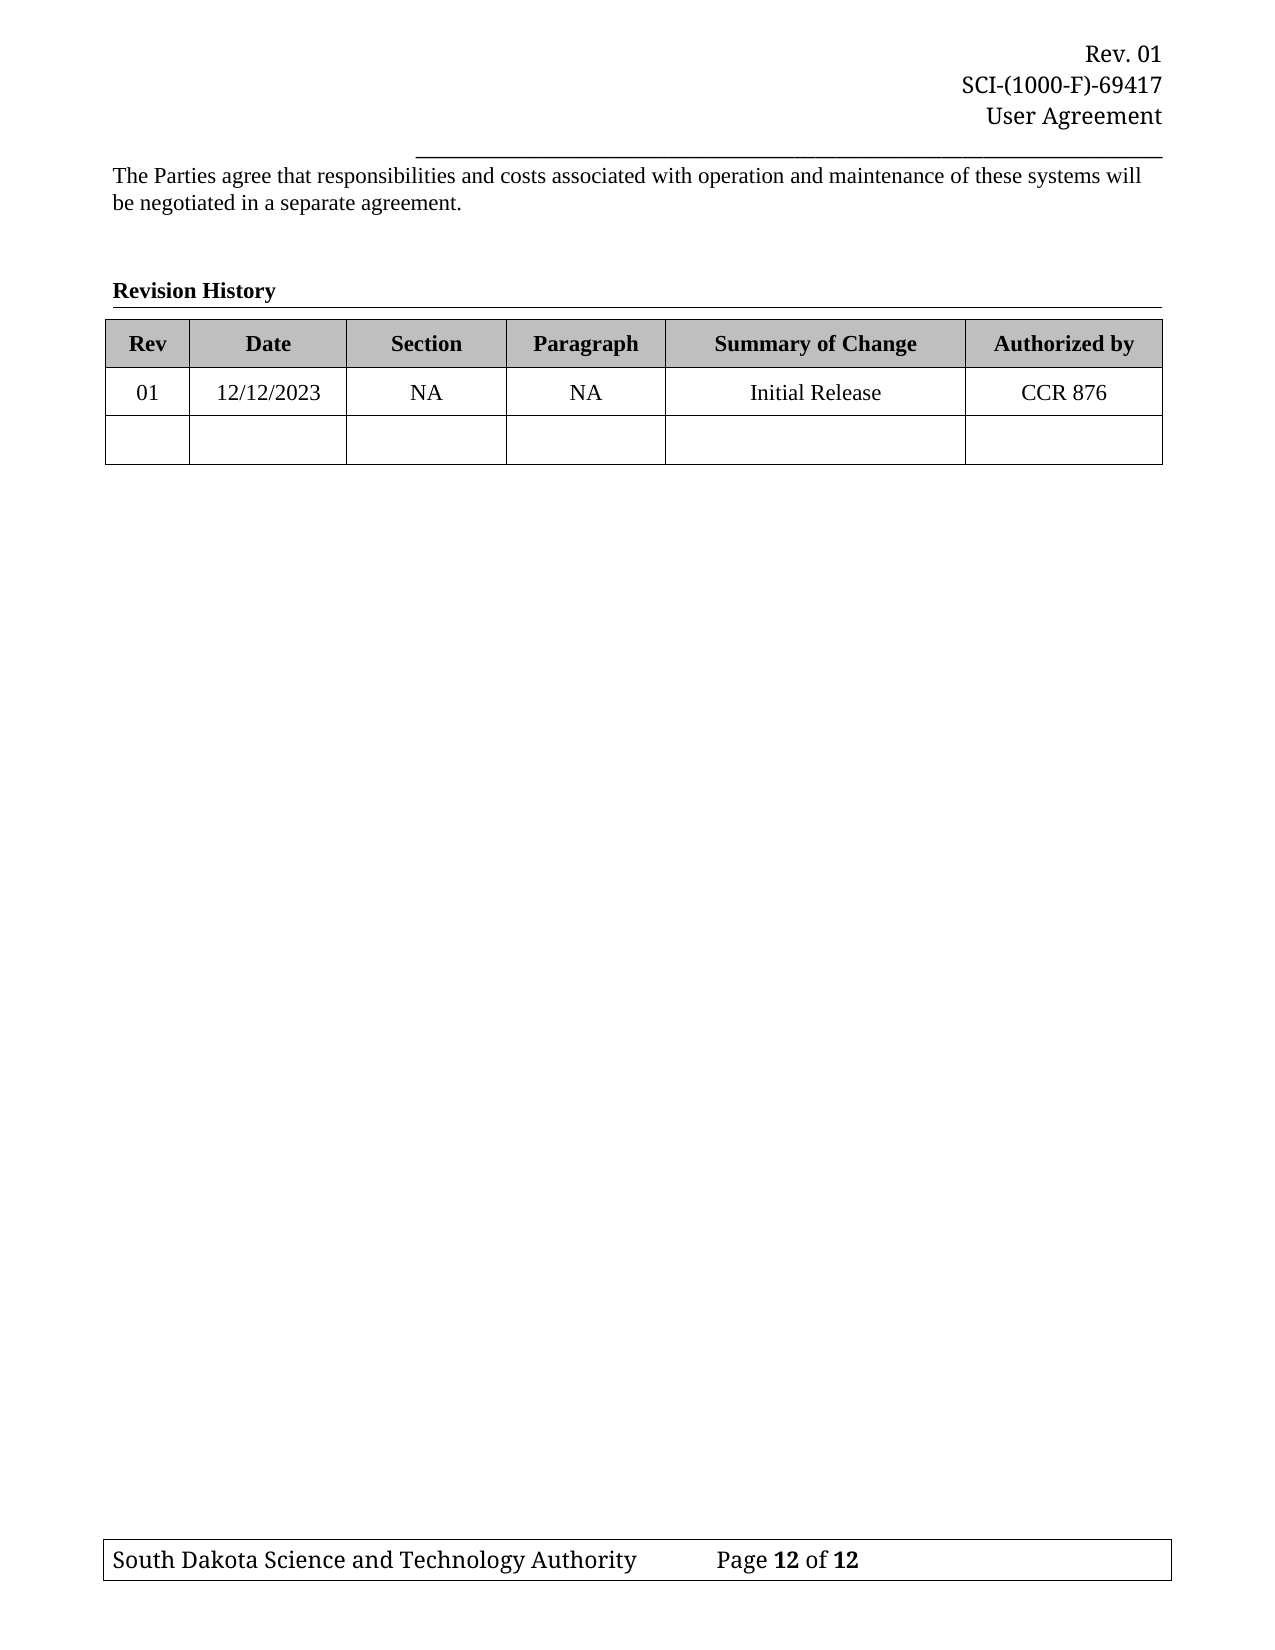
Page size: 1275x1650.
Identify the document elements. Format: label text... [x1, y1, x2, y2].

table_cell [106, 416, 189, 464]
table_cell 12/12/2023 [190, 368, 346, 415]
table_cell NA [507, 368, 665, 415]
table_cell [190, 416, 346, 464]
table_cell [507, 416, 665, 464]
table_header Section [347, 320, 506, 367]
table_cell Initial Release [666, 368, 965, 415]
table_cell NA [347, 368, 506, 415]
table_header Paragraph [507, 320, 665, 367]
table_cell CCR 876 [966, 368, 1162, 415]
text Revision History [112, 277, 1162, 308]
table_cell [966, 416, 1162, 464]
table_cell [666, 416, 965, 464]
table_cell [347, 416, 506, 464]
table_cell 01 [106, 368, 189, 415]
text The Parties agree that responsibilities and costs associated with operation and maintenance of these systems will be negotiated in a separate agreement. [112, 162, 1162, 215]
table_header Authorized by [966, 320, 1162, 367]
table_header Date [190, 320, 346, 367]
table_header Summary of Change [666, 320, 965, 367]
table_header Rev [106, 320, 189, 367]
